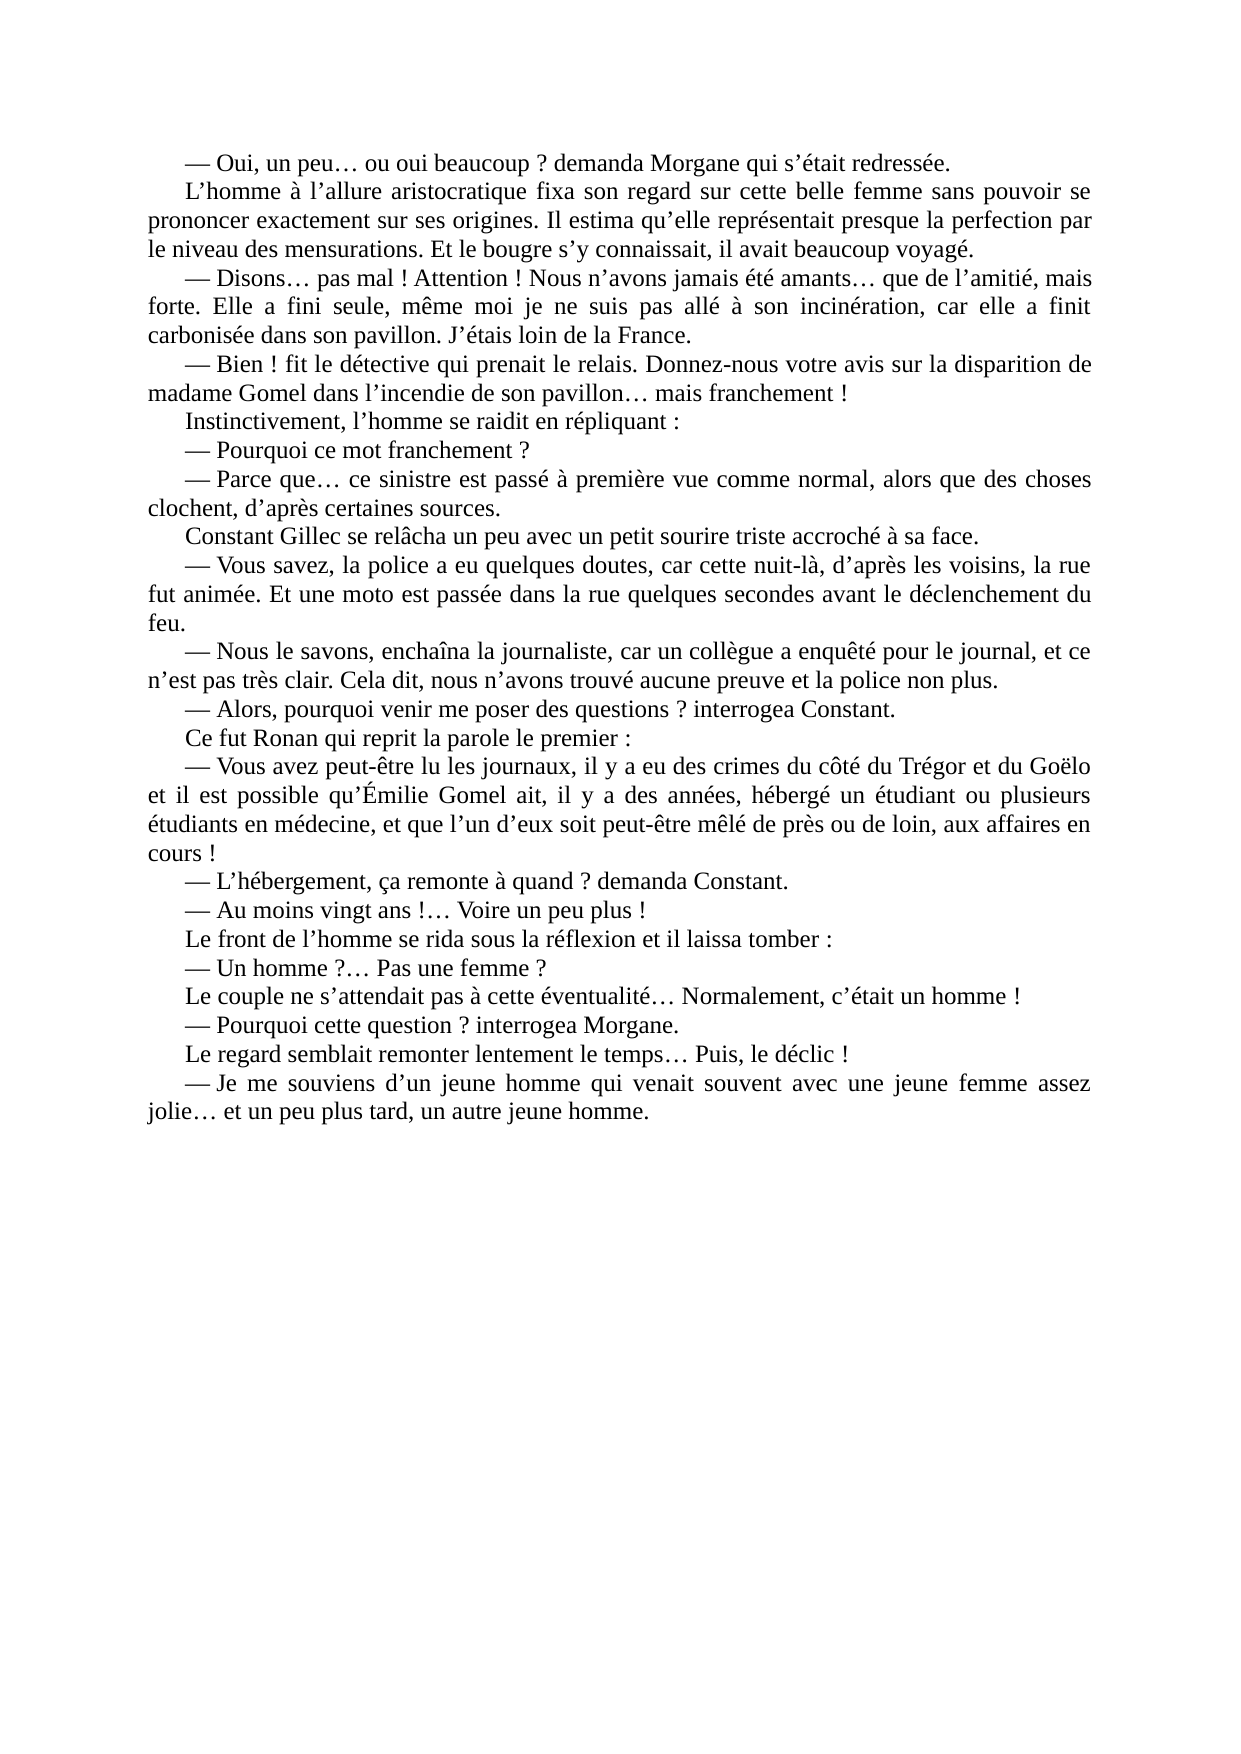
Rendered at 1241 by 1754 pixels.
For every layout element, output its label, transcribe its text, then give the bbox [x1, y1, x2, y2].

text — Bien ! fit le détective qui prenait le relais. Donnez-nous votre avis sur la disparition de madame Gomel dans l’incendie de son pavillon… mais franchement ! [148, 349, 1093, 406]
text — Oui, un peu… ou oui beaucoup ? demanda Morgane qui s’était redressée. [148, 148, 1093, 176]
text — Disons… pas mal ! Attention ! Nous n’avons jamais été amants… que de l’amitié, mais forte. Elle a fini seule, même moi je ne suis pas allé à son incinération, car elle a finit carbonisée dans son pavillon. J’étais loin de la France. [148, 263, 1093, 349]
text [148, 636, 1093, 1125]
text — Pourquoi ce mot franchement ? [148, 435, 1093, 464]
text — Vous savez, la police a eu quelques doutes, car cette nuit-là, d’après les voisins, la rue fut animée. Et une moto est passée dans la rue quelques secondes avant le déclenchement du feu. [148, 550, 1093, 636]
text — Parce que… ce sinistre est passé à première vue comme normal, alors que des choses clochent, d’après certaines sources. [148, 464, 1093, 521]
text Instinctivement, l’homme se raidit en répliquant : [148, 406, 1093, 435]
text Constant Gillec se relâcha un peu avec un petit sourire triste accroché à sa face. [148, 521, 1093, 550]
text L’homme à l’allure aristocratique fixa son regard sur cette belle femme sans pouvoir se prononcer exactement sur ses origines. Il estima qu’elle représentait presque la perfection par le niveau des mensurations. Et le bougre s’y connaissait, il avait beaucoup voyagé. [148, 176, 1093, 263]
